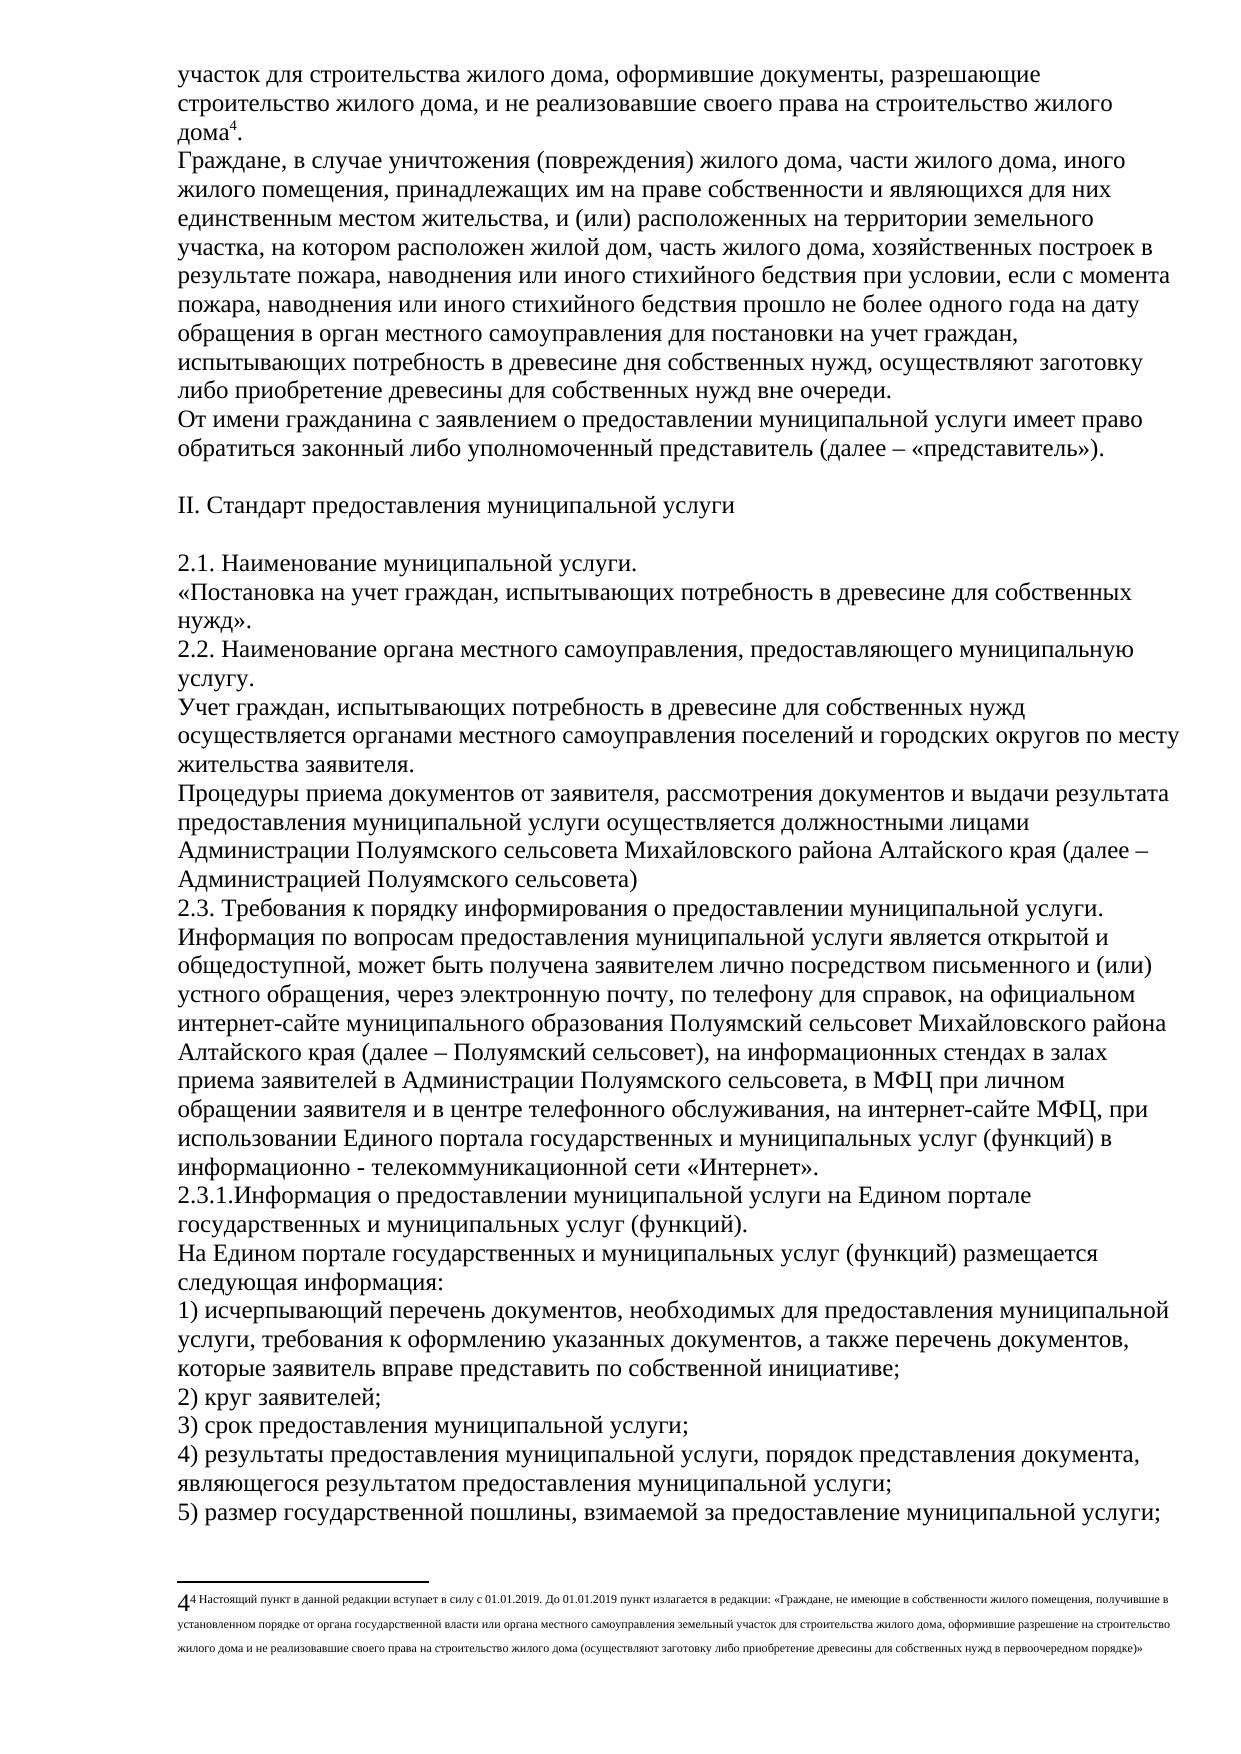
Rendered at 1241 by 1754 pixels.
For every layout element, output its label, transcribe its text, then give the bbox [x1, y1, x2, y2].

text 2.3.1.Информация о предоставлении муниципальной услуги на Едином портале государственных и муниципальных услуг (функций). [177, 1180, 1181, 1238]
text 4) результаты предоставления муниципальной услуги, порядок представления документа, являющегося результатом предоставления муниципальной услуги; [177, 1439, 1181, 1497]
text 3) срок предоставления муниципальной услуги; [177, 1410, 1181, 1439]
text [177, 59, 1181, 145]
text 1) исчерпывающий перечень документов, необходимых для предоставления муниципальной услуги, требования к оформлению указанных документов, а также перечень документов, которые заявитель вправе представить по собственной инициативе; [177, 1295, 1181, 1382]
text 5) размер государственной пошлины, взимаемой за предоставление муниципальной услуги; [177, 1497, 1181, 1525]
text От имени гражданина с заявлением о предоставлении муниципальной услуги имеет право обратиться законный либо уполномоченный представитель (далее – «представитель»). [177, 404, 1181, 462]
text 2) круг заявителей; [177, 1382, 1181, 1410]
text Процедуры приема документов от заявителя, рассмотрения документов и выдачи результата предоставления муниципальной услуги осуществляется должностными лицами Администрации Полуямского сельсовета Михайловского района Алтайского края (далее – Администрацией Полуямского сельсовета) [177, 778, 1181, 893]
text Учет граждан, испытывающих потребность в древесине для собственных нужд осуществляется органами местного самоуправления поселений и городских округов по месту жительства заявителя. [177, 692, 1181, 778]
text На Едином портале государственных и муниципальных услуг (функций) размещается следующая информация: [177, 1238, 1181, 1295]
text 2.3. Требования к порядку информирования о предоставлении муниципальной услуги. [177, 893, 1181, 922]
text Информация по вопросам предоставления муниципальной услуги является открытой и общедоступной, может быть получена заявителем лично посредством письменного и (или) устного обращения, через электронную почту, по телефону для справок, на официальном интернет-сайте муниципального образования Полуямский сельсовет Михайловского района Алтайского края (далее – Полуямский сельсовет), на информационных стендах в залах приема заявителей в Администрации Полуямского сельсовета, в МФЦ при личном обращении заявителя и в центре телефонного обслуживания, на интернет-сайте МФЦ, при использовании Единого портала государственных и муниципальных услуг (функций) в информационно - телекоммуникационной сети «Интернет». [177, 922, 1181, 1180]
text 2.2. Наименование органа местного самоуправления, предоставляющего муниципальную услугу. [177, 634, 1181, 692]
text Граждане, в случае уничтожения (повреждения) жилого дома, части жилого дома, иного жилого помещения, принадлежащих им на праве собственности и являющихся для них единственным местом жительства, и (или) расположенных на территории земельного участка, на котором расположен жилой дом, часть жилого дома, хозяйственных построек в результате пожара, наводнения или иного стихийного бедствия при условии, если с момента пожара, наводнения или иного стихийного бедствия прошло не более одного года на дату обращения в орган местного самоуправления для постановки на учет граждан, испытывающих потребность в древесине дня собственных нужд, осуществляют заготовку либо приобретение древесины для собственных нужд вне очереди. [177, 145, 1181, 404]
text 2.1. Наименование муниципальной услуги. [177, 548, 1181, 577]
text II. Стандарт предоставления муниципальной услуги [177, 490, 1181, 519]
text «Постановка на учет граждан, испытывающих потребность в древесине для собственных нужд». [177, 577, 1181, 634]
